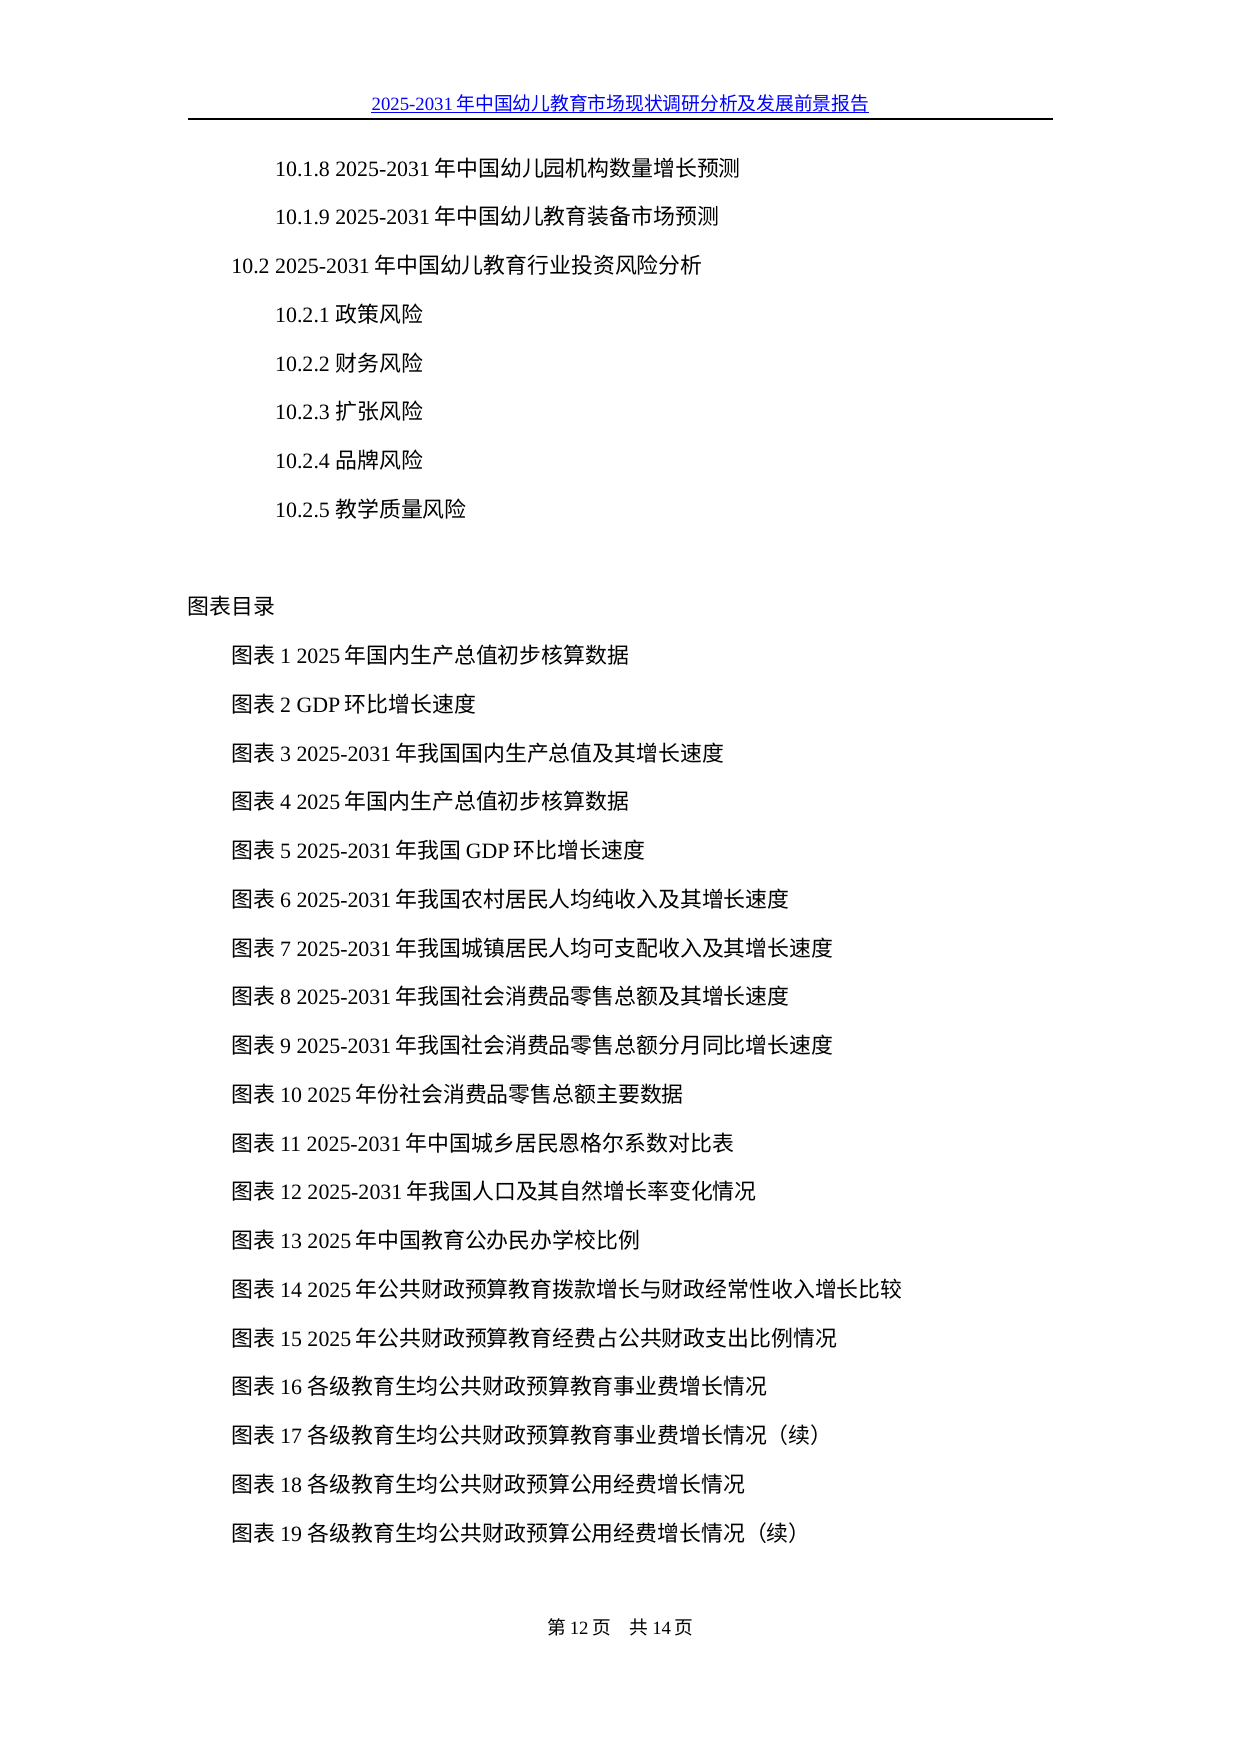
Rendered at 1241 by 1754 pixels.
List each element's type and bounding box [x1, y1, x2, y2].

text [187, 150, 1053, 1548]
